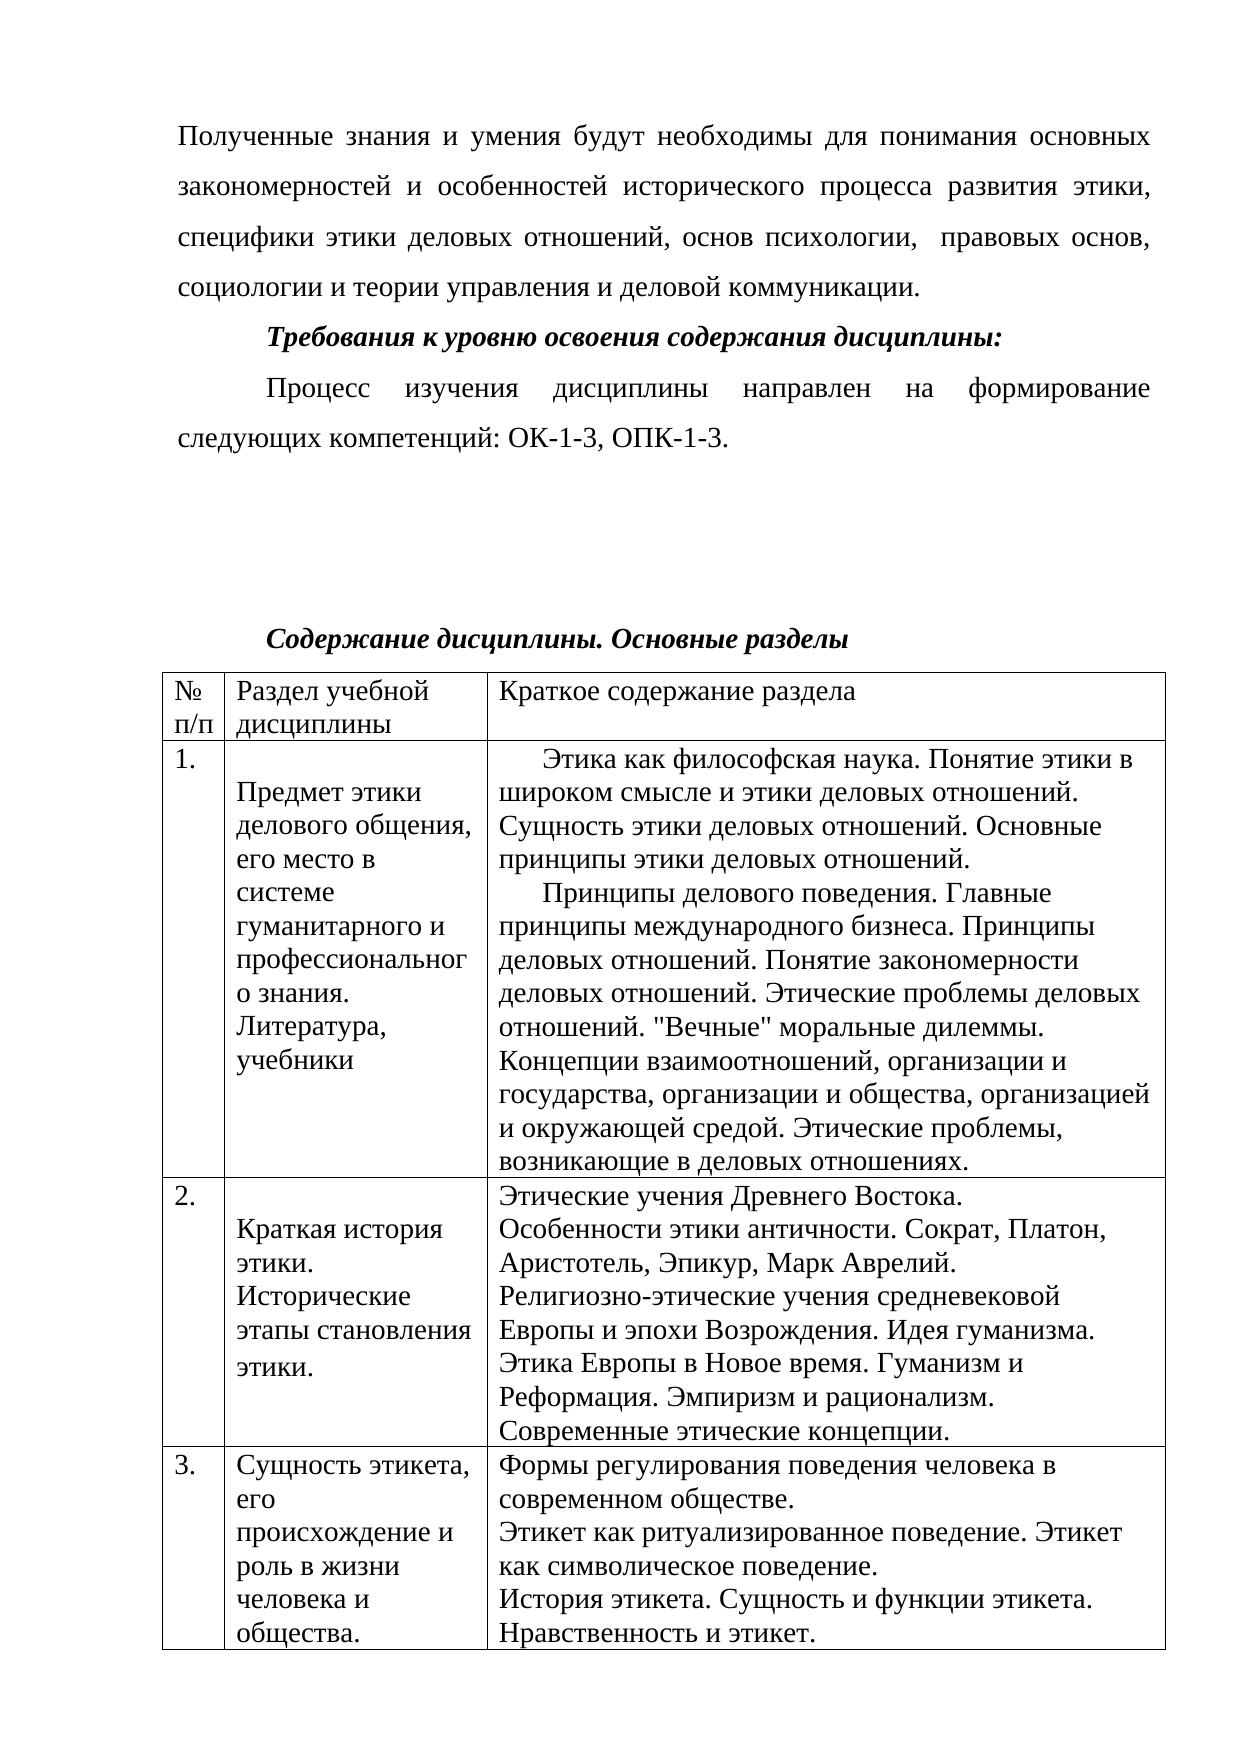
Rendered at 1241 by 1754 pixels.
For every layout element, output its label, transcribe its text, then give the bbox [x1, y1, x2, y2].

table_header Краткое содержание раздела [488, 673, 1165, 740]
table_header Раздел учебной дисциплины [225, 673, 487, 740]
table_cell Этические учения Древнего Востока. Особенности этики античности. Сократ, Платон, Аристотель, Эпикур, Марк Аврелий. Религиозно-этические учения средневековой Европы и эпохи Возрождения. Идея гуманизма. Этика Европы в Новое время. Гуманизм и Реформация. Эмпиризм и рационализм. Современные этические концепции. [488, 1178, 1165, 1446]
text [177, 118, 1152, 303]
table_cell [488, 1447, 1165, 1648]
text Процесс изучения дисциплины направлен на формирование следующих компетенций: ОК-1-3, ОПК-1-3. [177, 370, 1152, 453]
table_cell Этика как философская наука. Понятие этики в широком смысле и этики деловых отношений. Сущность этики деловых отношений. Основные принципы этики деловых отношений. Принципы делового поведения. Главные принципы международного бизнеса. Принципы деловых отношений. Понятие закономерности деловых отношений. Этические проблемы деловых отношений. "Вечные" моральные дилеммы. Концепции взаимоотношений, организации и государства, организации и общества, организацией и окружающей средой. Этические проблемы, возникающие в деловых отношениях. [488, 741, 1165, 1177]
table_cell 3. [163, 1447, 224, 1648]
table_header № п/п [163, 673, 224, 740]
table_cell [225, 1447, 487, 1648]
text Требования к уровню освоения содержания дисциплины: [177, 319, 1152, 353]
table_cell 2. [163, 1178, 224, 1446]
text Содержание дисциплины. Основные разделы [177, 621, 1152, 655]
table_cell 1. [163, 741, 224, 1177]
table_cell Краткая история этики. Исторические этапы становления этики. [225, 1178, 487, 1446]
table_cell Предмет этики делового общения, его место в системе гуманитарного и профессионального знания. Литература, учебники [225, 741, 487, 1177]
